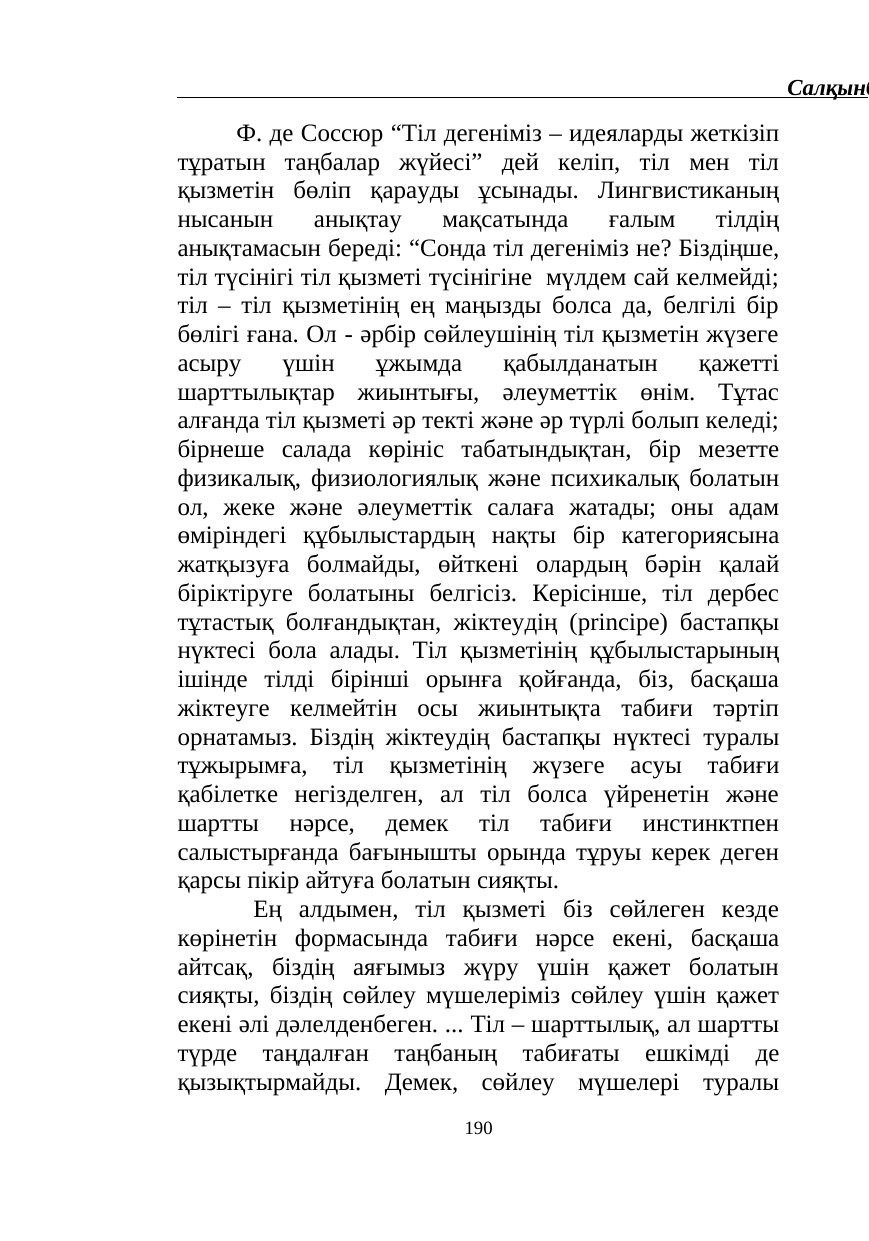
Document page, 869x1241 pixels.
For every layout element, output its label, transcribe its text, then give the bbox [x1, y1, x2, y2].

text Ф. де Соссюр “Тіл дегеніміз – идеяларды жеткізіп тұратын таңбалар жүйесі” дей келіп, тіл мен тіл қызметін бөліп қарауды ұсынады. Лингвистиканың нысанын анықтау мақсатында ғалым тілдің анықтамасын береді: “Сонда тіл дегеніміз не? Біздіңше, тіл түсінігі тіл қызметі түсінігіне мүлдем сай келмейді; тіл – тіл қызметінің ең маңызды болса да, белгілі бір бөлігі ғана. Ол - әрбір сөйлеушінің тіл қызметін жүзеге асыру үшін ұжымда қабылданатын қажетті шарттылықтар жиынтығы, әлеуметтік өнім. Тұтас алғанда тіл қызметі әр текті және әр түрлі болып келеді; бірнеше салада көрініс табатындықтан, бір мезетте физикалық, физиологиялық және психикалық болатын ол, жеке және әлеуметтік салаға жатады; оны адам өміріндегі құбылыстардың нақты бір категориясына жатқызуға болмайды, өйткені олардың бәрін қалай біріктіруге болатыны белгісіз. Керісінше, тіл дербес тұтастық болғандықтан, жіктеудің (principe) бастапқы нүктесі бола алады. Тіл қызметінің құбылыстарының ішінде тілді бірінші орынға қойғанда, біз, басқаша жіктеуге келмейтін осы жиынтықта табиғи тәртіп орнатамыз. Біздің жіктеудің бастапқы нүктесі туралы тұжырымға, тіл қызметінің жүзеге асуы табиғи қабілетке негізделген, ал тіл болса үйренетін және шартты нәрсе, демек тіл табиғи инстинктпен салыстырғанда бағынышты орында тұруы керек деген қарсы пікір айтуға болатын сияқты. [177, 118, 779, 894]
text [177, 894, 779, 1096]
